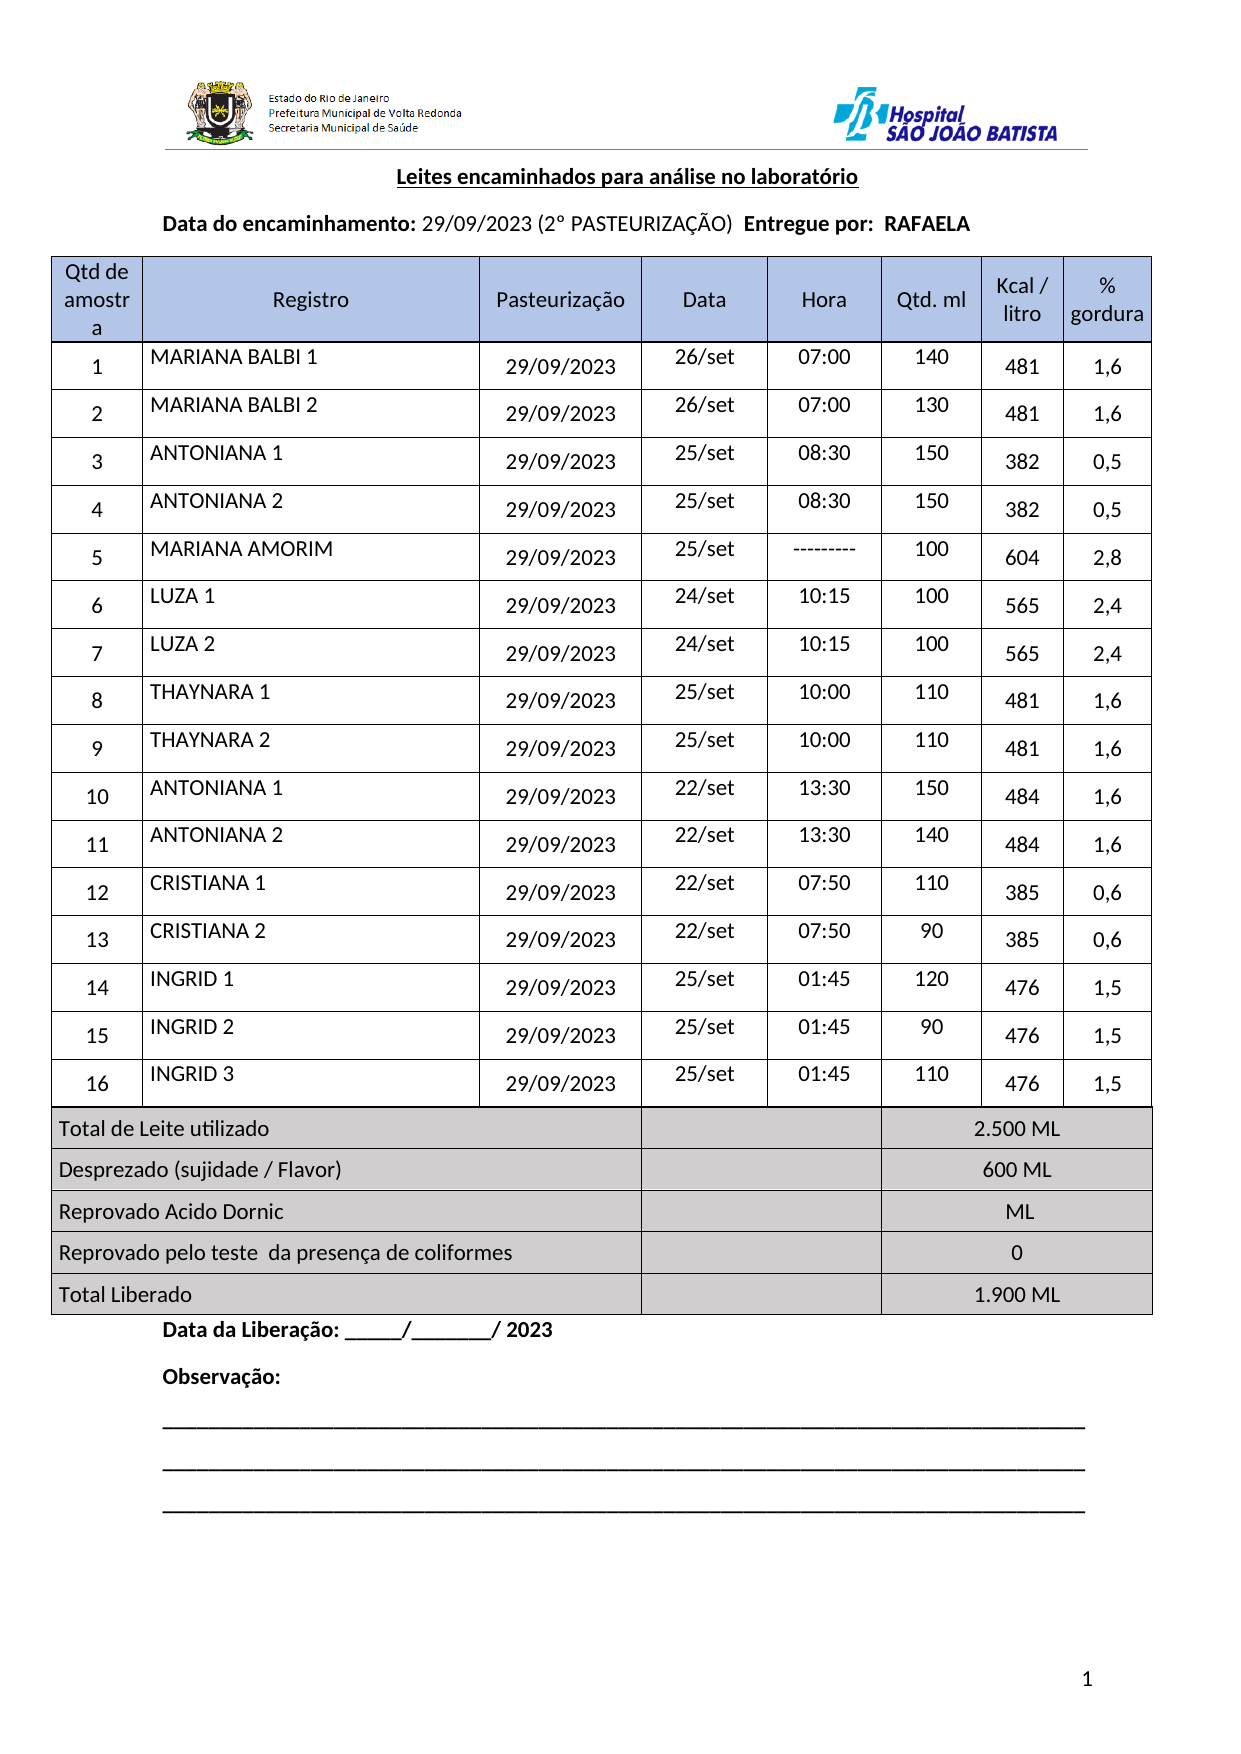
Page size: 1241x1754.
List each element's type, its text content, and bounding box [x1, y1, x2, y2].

table_cell 13:30 [768, 821, 881, 867]
table_cell 29/09/2023 [480, 1012, 641, 1058]
table_cell ANTONIANA 1 [143, 773, 479, 819]
table_cell 10:00 [768, 677, 881, 724]
table_cell 25/set [642, 677, 767, 724]
table_cell 10:15 [768, 629, 881, 676]
table_cell 1,6 [1064, 677, 1151, 724]
table_cell 110 [882, 725, 981, 772]
table_cell Total de Leite utilizado [52, 1108, 641, 1148]
table_header Kcal / litro [982, 257, 1063, 341]
table_cell 07:50 [768, 916, 881, 963]
table_cell 5 [52, 534, 142, 580]
table_cell [642, 1108, 881, 1148]
table_cell 29/09/2023 [480, 390, 641, 437]
table_cell 110 [882, 868, 981, 915]
table_cell 2,4 [1064, 581, 1151, 628]
table_cell Reprovado pelo teste da presença de coliformes [52, 1232, 641, 1273]
table_cell 382 [982, 486, 1063, 533]
table_cell 1 [52, 343, 142, 389]
table_cell 29/09/2023 [480, 343, 641, 389]
table_cell [642, 1191, 881, 1231]
table_cell 4 [52, 486, 142, 533]
table_cell 26/set [642, 343, 767, 389]
table_cell 484 [982, 773, 1063, 819]
table_cell 1,5 [1064, 1012, 1151, 1058]
table_cell 565 [982, 581, 1063, 628]
table_cell 07:00 [768, 390, 881, 437]
table_cell ANTONIANA 2 [143, 821, 479, 867]
table_cell [642, 1149, 881, 1189]
table_cell 481 [982, 343, 1063, 389]
table_cell 9 [52, 725, 142, 772]
table_cell ANTONIANA 1 [143, 438, 479, 485]
table_cell 150 [882, 438, 981, 485]
table_cell Reprovado Acido Dornic [52, 1191, 641, 1231]
table_cell 0,6 [1064, 916, 1151, 963]
table_cell 90 [882, 1012, 981, 1058]
table_cell 24/set [642, 629, 767, 676]
table_cell 25/set [642, 486, 767, 533]
table_cell 13:30 [768, 773, 881, 819]
table_cell 11 [52, 821, 142, 867]
table_cell 14 [52, 964, 142, 1011]
table_cell [642, 1274, 881, 1314]
table_cell INGRID 2 [143, 1012, 479, 1058]
table_cell 29/09/2023 [480, 964, 641, 1011]
table_cell 0,5 [1064, 438, 1151, 485]
table_cell INGRID 3 [143, 1060, 479, 1106]
table_cell 481 [982, 390, 1063, 437]
table_cell THAYNARA 2 [143, 725, 479, 772]
table_cell CRISTIANA 2 [143, 916, 479, 963]
table_cell 25/set [642, 1012, 767, 1058]
table_cell LUZA 2 [143, 629, 479, 676]
table_cell 565 [982, 629, 1063, 676]
table_cell 22/set [642, 916, 767, 963]
table_cell 3 [52, 438, 142, 485]
table_cell 12 [52, 868, 142, 915]
table_header Qtd. ml [882, 257, 981, 341]
table_cell 10:00 [768, 725, 881, 772]
table_header Registro [143, 257, 479, 341]
table_cell 25/set [642, 438, 767, 485]
table_cell 29/09/2023 [480, 1060, 641, 1106]
table_cell 2,4 [1064, 629, 1151, 676]
table_cell 7 [52, 629, 142, 676]
text Data da Liberação: _____/_______/ 2023 [162, 1315, 1092, 1343]
table_cell 07:50 [768, 868, 881, 915]
table_cell 476 [982, 964, 1063, 1011]
table_cell --------- [768, 534, 881, 580]
picture [162, 73, 1093, 150]
table_cell 26/set [642, 390, 767, 437]
table_cell 140 [882, 343, 981, 389]
text Observação: ___________________________________________________________________________________________________________________________________________________________________________________________________________________________________________________ [162, 1362, 1092, 1516]
table_cell 1,6 [1064, 773, 1151, 819]
table_cell 29/09/2023 [480, 629, 641, 676]
table_header Qtd de amostra [52, 257, 142, 341]
table_cell 10:15 [768, 581, 881, 628]
table_cell 150 [882, 773, 981, 819]
table_cell 29/09/2023 [480, 868, 641, 915]
table_cell 25/set [642, 964, 767, 1011]
table_cell 481 [982, 677, 1063, 724]
table_cell INGRID 1 [143, 964, 479, 1011]
table_cell 01:45 [768, 1060, 881, 1106]
table_cell Total Liberado [52, 1274, 641, 1314]
table_cell 110 [882, 677, 981, 724]
table_cell 385 [982, 868, 1063, 915]
table_cell 1,6 [1064, 725, 1151, 772]
table_cell 10 [52, 773, 142, 819]
table_cell ML [882, 1191, 1152, 1231]
table_cell 29/09/2023 [480, 916, 641, 963]
table_cell 385 [982, 916, 1063, 963]
table_cell 6 [52, 581, 142, 628]
table_cell 1,5 [1064, 1060, 1151, 1106]
table_cell 29/09/2023 [480, 677, 641, 724]
table_cell 150 [882, 486, 981, 533]
table_cell 16 [52, 1060, 142, 1106]
table_cell 0 [882, 1232, 1152, 1273]
table_cell 140 [882, 821, 981, 867]
table_cell 15 [52, 1012, 142, 1058]
table_cell 476 [982, 1012, 1063, 1058]
table_cell 2 [52, 390, 142, 437]
table_cell 25/set [642, 1060, 767, 1106]
table_cell 100 [882, 581, 981, 628]
table_cell CRISTIANA 1 [143, 868, 479, 915]
table_cell 110 [882, 1060, 981, 1106]
table_cell ANTONIANA 2 [143, 486, 479, 533]
table_cell THAYNARA 1 [143, 677, 479, 724]
table_cell 484 [982, 821, 1063, 867]
table_cell 600 ML [882, 1149, 1152, 1189]
table_header Data [642, 257, 767, 341]
table_cell 29/09/2023 [480, 534, 641, 580]
table_header % gordura [1064, 257, 1151, 341]
table_cell 08:30 [768, 438, 881, 485]
table_cell 24/set [642, 581, 767, 628]
table_cell 1.900 ML [882, 1274, 1152, 1314]
table_cell 29/09/2023 [480, 486, 641, 533]
table_cell [642, 1232, 881, 1273]
table_cell MARIANA BALBI 2 [143, 390, 479, 437]
table_cell 1,6 [1064, 390, 1151, 437]
table_cell 2.500 ML [882, 1108, 1152, 1148]
text Data do encaminhamento: 29/09/2023 (2º PASTEURIZAÇÃO) Entregue por: RAFAELA [162, 209, 1092, 237]
table_cell 29/09/2023 [480, 725, 641, 772]
table_cell 13 [52, 916, 142, 963]
table_cell 130 [882, 390, 981, 437]
table_cell 22/set [642, 821, 767, 867]
table_cell 29/09/2023 [480, 438, 641, 485]
table_cell 382 [982, 438, 1063, 485]
table_cell 22/set [642, 868, 767, 915]
table_cell 100 [882, 629, 981, 676]
table_cell 100 [882, 534, 981, 580]
table_cell 25/set [642, 725, 767, 772]
table_cell MARIANA BALBI 1 [143, 343, 479, 389]
table_cell 1,6 [1064, 821, 1151, 867]
table_cell 2,8 [1064, 534, 1151, 580]
table_cell 08:30 [768, 486, 881, 533]
table_cell 29/09/2023 [480, 773, 641, 819]
table_cell 22/set [642, 773, 767, 819]
table_cell 481 [982, 725, 1063, 772]
table_cell 1,5 [1064, 964, 1151, 1011]
text Leites encaminhados para análise no laboratório [162, 162, 1092, 191]
table_cell Desprezado (sujidade / Flavor) [52, 1149, 641, 1189]
table_cell 8 [52, 677, 142, 724]
table_cell 29/09/2023 [480, 821, 641, 867]
table_cell LUZA 1 [143, 581, 479, 628]
table_header Pasteurização [480, 257, 641, 341]
table_cell 25/set [642, 534, 767, 580]
table_cell 07:00 [768, 343, 881, 389]
table_cell 476 [982, 1060, 1063, 1106]
table_cell MARIANA AMORIM [143, 534, 479, 580]
table_cell 1,6 [1064, 343, 1151, 389]
table_cell 0,5 [1064, 486, 1151, 533]
table_cell 120 [882, 964, 981, 1011]
table_cell 90 [882, 916, 981, 963]
table_cell 0,6 [1064, 868, 1151, 915]
table_cell 01:45 [768, 964, 881, 1011]
table_cell 604 [982, 534, 1063, 580]
table_header Hora [768, 257, 881, 341]
table_cell 01:45 [768, 1012, 881, 1058]
table_cell 29/09/2023 [480, 581, 641, 628]
